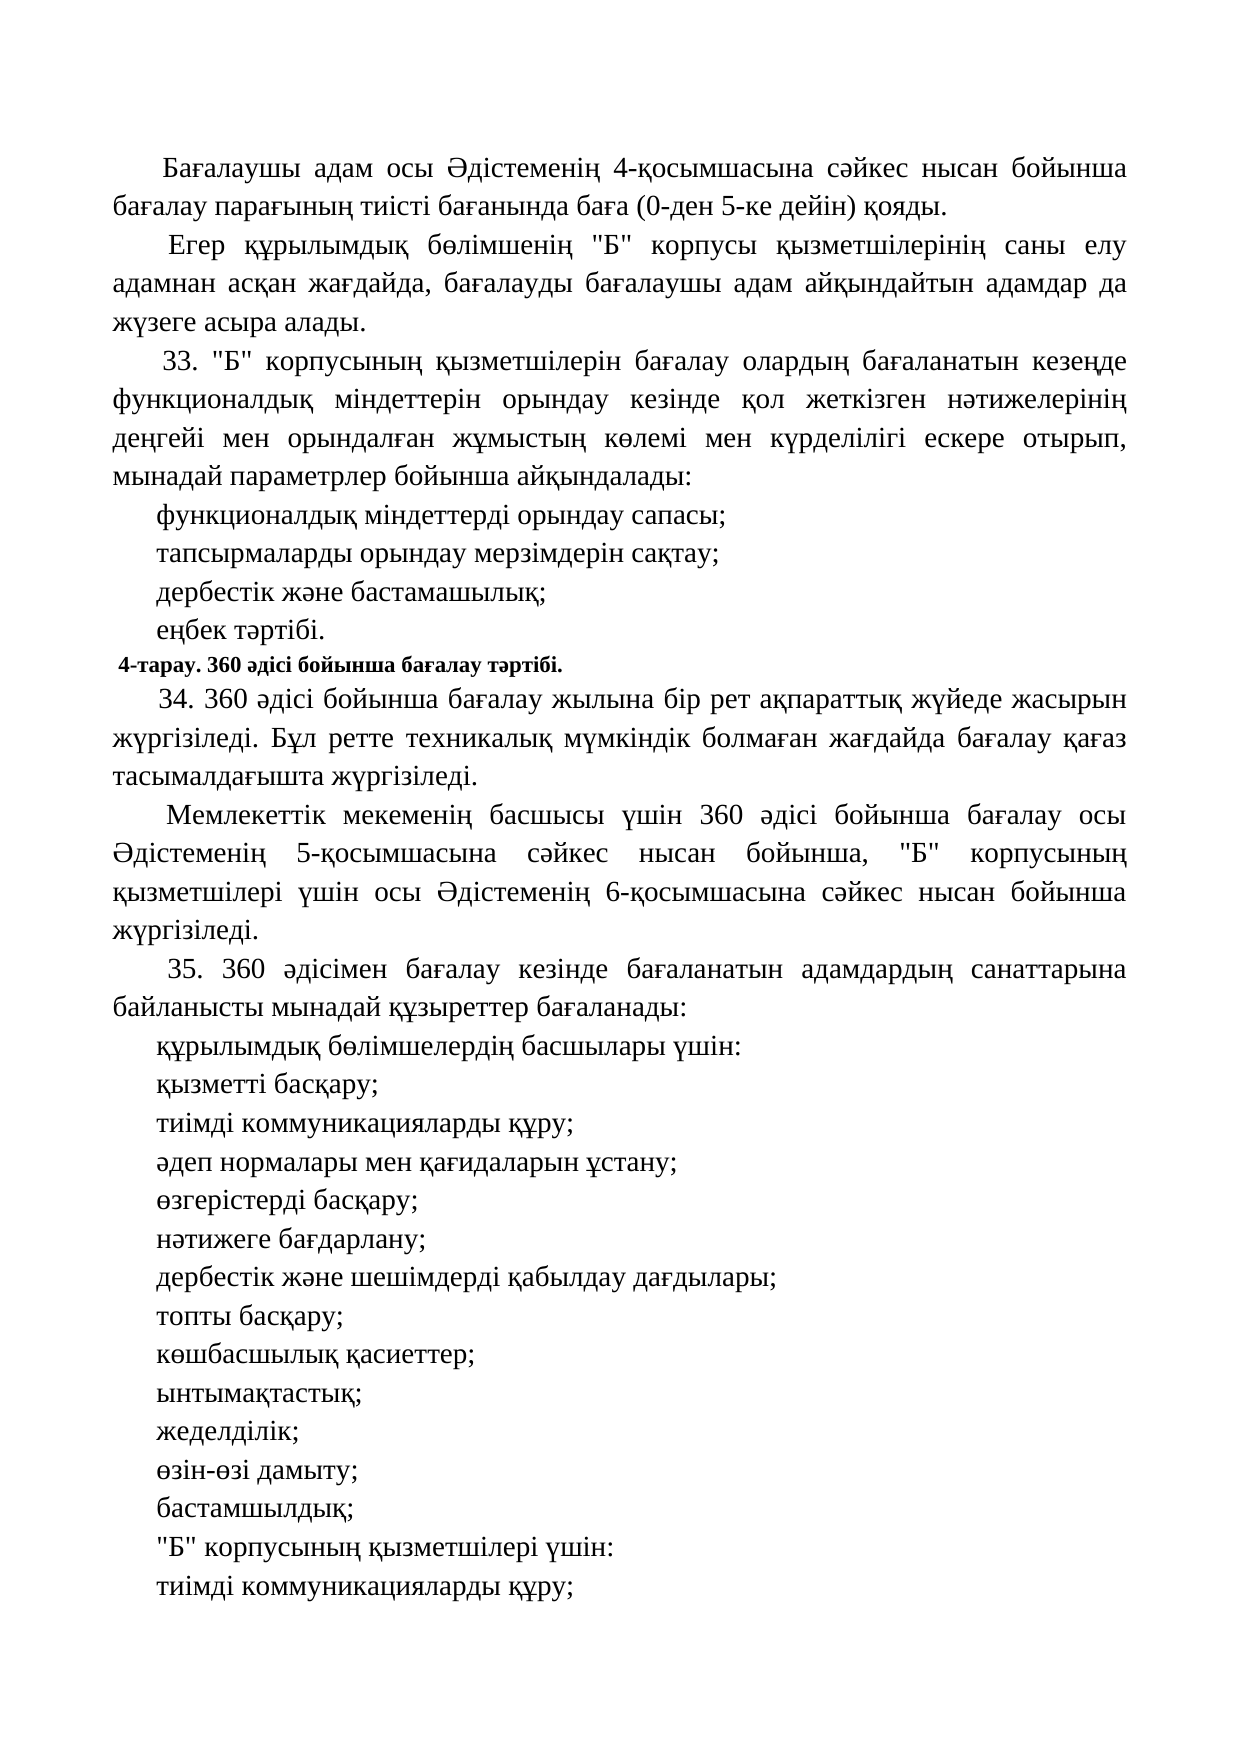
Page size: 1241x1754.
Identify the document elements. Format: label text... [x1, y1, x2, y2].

text дербестік және бастамашылық; [112, 574, 1128, 607]
text тиімді коммуникацияларды құру; [112, 1105, 1128, 1139]
text 35. 360 әдісімен бағалау кезінде бағаланатын адамдардың санаттарына байланысты мынадай құзыреттер бағаланады: [112, 951, 1128, 1023]
text тиімді коммуникацияларды құру; [112, 1568, 1128, 1601]
text Егер құрылымдық бөлімшенің "Б" корпусы қызметшілерінің саны елу адамнан асқан жағдайда, бағалауды бағалаушы адам айқындайтын адамдар да жүзеге асыра алады. [112, 227, 1128, 338]
text дербестік және шешімдерді қабылдау дағдылары; [112, 1259, 1128, 1293]
text көшбасшылық қасиеттер; [112, 1336, 1128, 1370]
text 33. "Б" корпусының қызметшілерін бағалау олардың бағаланатын кезеңде функционалдық міндеттерін орындау кезінде қол жеткізген нәтижелерінің деңгейі мен орындалған жұмыстың көлемі мен күрделілігі ескере отырып, мынадай параметрлер бойынша айқындалады: [112, 343, 1128, 492]
text тапсырмаларды орындау мерзімдерін сақтау; [112, 535, 1128, 569]
text функционалдық міндеттерді орындау сапасы; [112, 497, 1128, 530]
text еңбек тәртібі. [112, 612, 1128, 646]
text Бағалаушы адам осы Әдістеменің 4-қосымшасына сәйкес нысан бойынша бағалау парағының тиісті бағанында баға (0-ден 5-ке дейін) қояды. [112, 150, 1128, 222]
text өзін-өзі дамыту; [112, 1452, 1128, 1486]
text құрылымдық бөлімшелердің басшылары үшін: [112, 1028, 1128, 1062]
text өзгерістерді басқару; [112, 1182, 1128, 1216]
text 4-тарау. 360 әдісі бойынша бағалау тәртібі. [112, 651, 1128, 677]
text 34. 360 әдісі бойынша бағалау жылына бір рет ақпараттық жүйеде жасырын жүргізіледі. Бұл ретте техникалық мүмкіндік болмаған жағдайда бағалау қағаз тасымалдағышта жүргізіледі. [112, 681, 1128, 792]
text топты басқару; [112, 1298, 1128, 1331]
text Мемлекеттік мекеменің басшысы үшін 360 әдісі бойынша бағалау осы Әдістеменің 5-қосымшасына сәйкес нысан бойынша, "Б" корпусының қызметшілері үшін осы Әдістеменің 6-қосымшасына сәйкес нысан бойынша жүргізіледі. [112, 797, 1128, 946]
text қызметті басқару; [112, 1067, 1128, 1100]
text жеделділік; [112, 1413, 1128, 1447]
text бастамшылдық; [112, 1491, 1128, 1524]
text ынтымақтастық; [112, 1375, 1128, 1408]
text "Б" корпусының қызметшілері үшін: [112, 1529, 1128, 1563]
text әдеп нормалары мен қағидаларын ұстану; [112, 1144, 1128, 1177]
text нәтижеге бағдарлану; [112, 1221, 1128, 1254]
